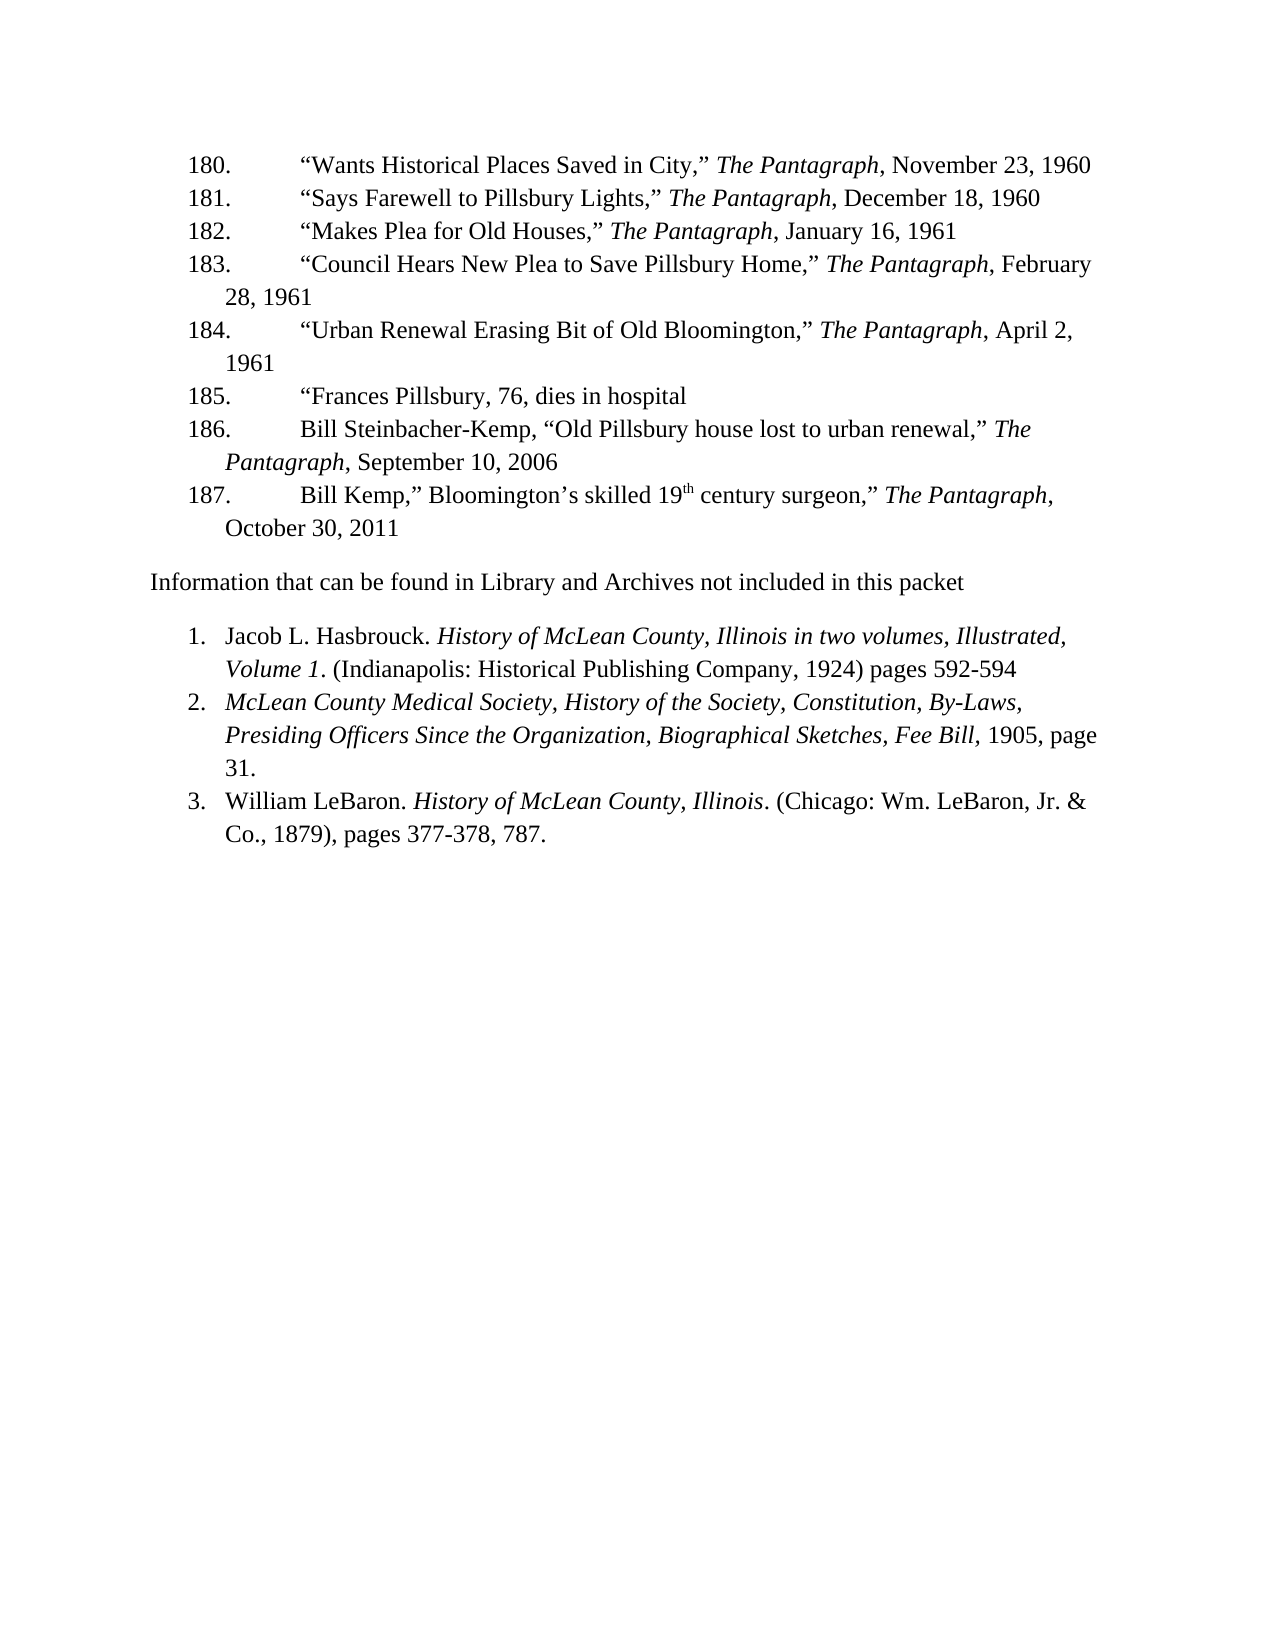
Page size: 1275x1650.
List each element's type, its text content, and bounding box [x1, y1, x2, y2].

list Bill Kemp,” Bloomington’s skilled 19th century surgeon,” The Pantagraph, October 30, 2011 [187, 480, 1125, 542]
list “Makes Plea for Old Houses,” The Pantagraph, January 16, 1961 [187, 216, 1125, 245]
text Information that can be found in Library and Archives not included in this packet [150, 567, 1125, 596]
list McLean County Medical Society, History of the Society, Constitution, By-Laws, Presiding Officers Since the Organization, Biographical Sketches, Fee Bill, 1905, page 31. [187, 687, 1125, 782]
list “Urban Renewal Erasing Bit of Old Bloomington,” The Pantagraph, April 2, 1961 [187, 315, 1125, 377]
list Bill Steinbacher-Kemp, “Old Pillsbury house lost to urban renewal,” The Pantagraph, September 10, 2006 [187, 414, 1125, 476]
list William LeBaron. History of McLean County, Illinois. (Chicago: Wm. LeBaron, Jr. & Co., 1879), pages 377-378, 787. [187, 786, 1125, 848]
list “Council Hears New Plea to Save Pillsbury Home,” The Pantagraph, February 28, 1961 [187, 249, 1125, 311]
list “Says Farewell to Pillsbury Lights,” The Pantagraph, December 18, 1960 [187, 183, 1125, 212]
list Jacob L. Hasbrouck. History of McLean County, Illinois in two volumes, Illustrated, Volume 1. (Indianapolis: Historical Publishing Company, 1924) pages 592-594 [187, 621, 1125, 683]
list “Frances Pillsbury, 76, dies in hospital [187, 381, 1125, 410]
list “Wants Historical Places Saved in City,” The Pantagraph, November 23, 1960 [187, 150, 1125, 179]
